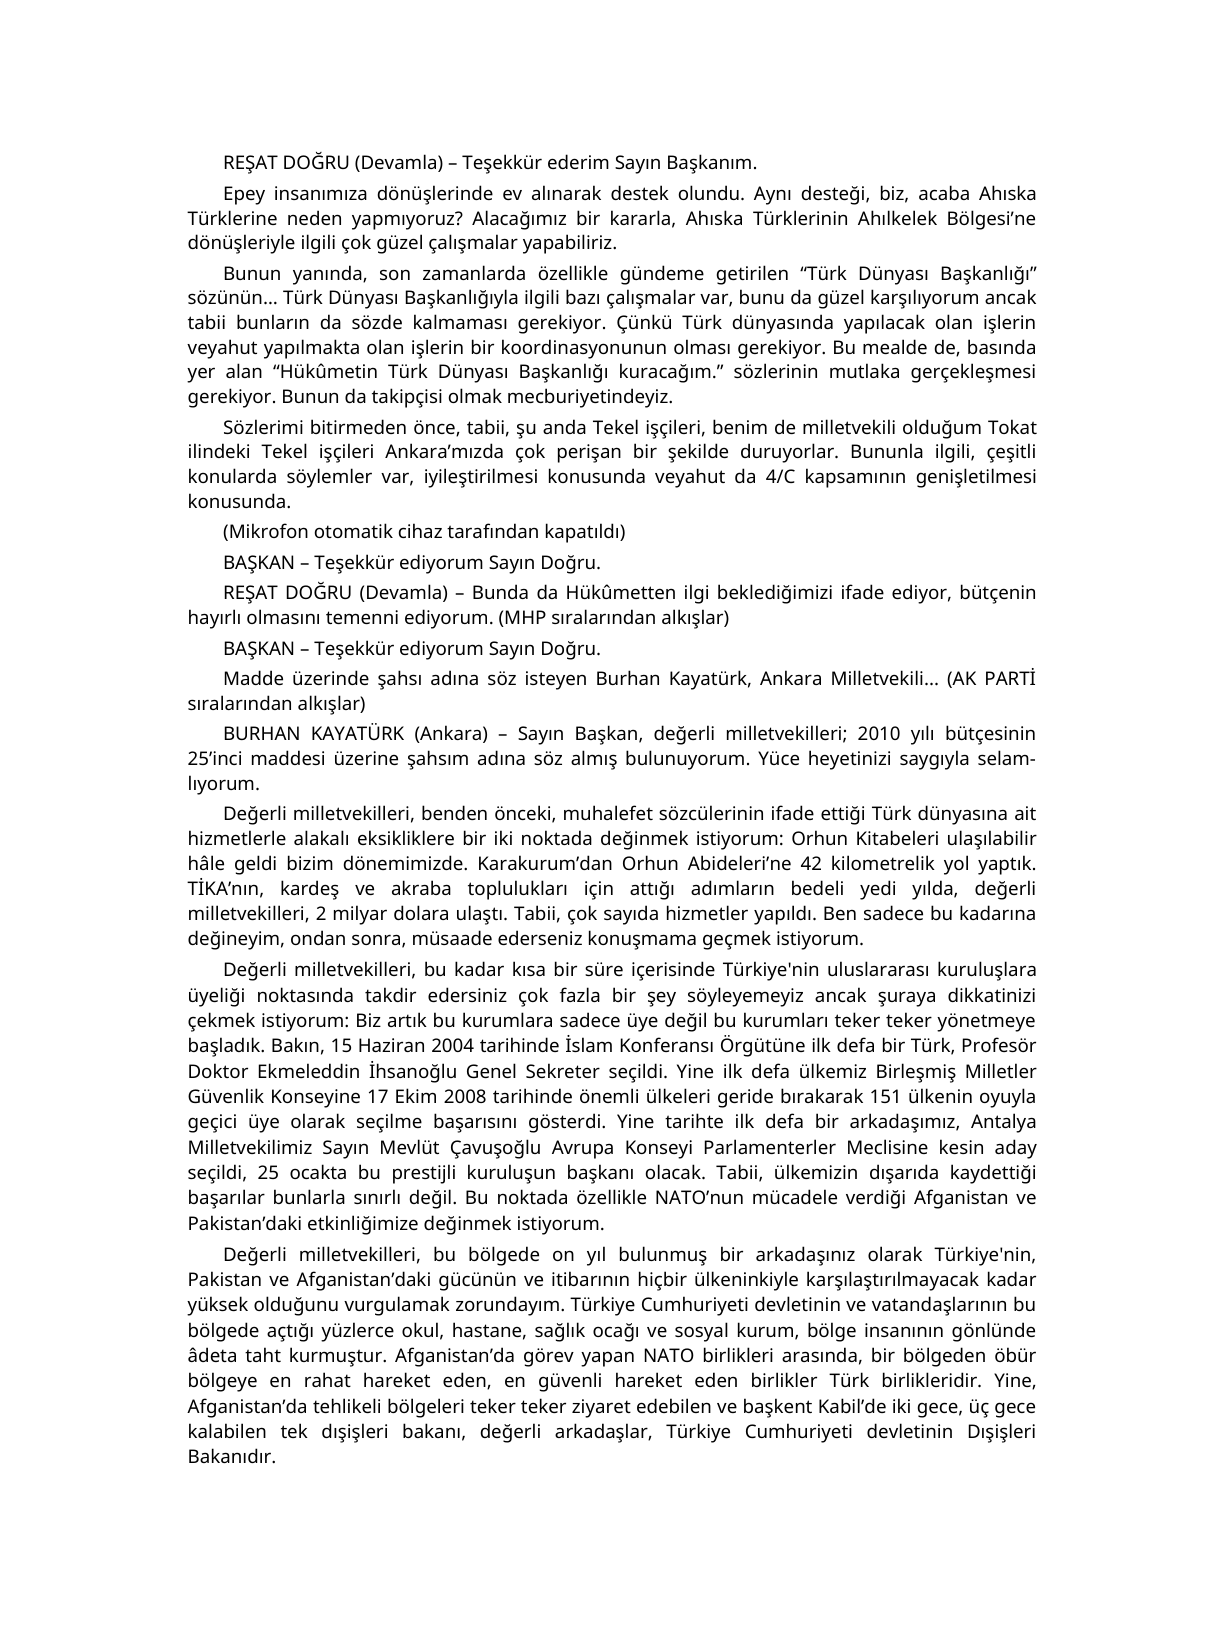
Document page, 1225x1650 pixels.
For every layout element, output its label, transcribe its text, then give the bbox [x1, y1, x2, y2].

text Değerli milletvekilleri, bu kadar kısa bir süre içerisinde Türkiye'nin uluslararası kuruluşlara üyeliği noktasında takdir edersiniz çok fazla bir şey söyleyemeyiz ancak şuraya dikkatinizi çekmek istiyorum: Biz artık bu kurumlara sadece üye değil bu kurumları teker teker yönetmeye başladık. Bakın, 15 Haziran 2004 tarihinde İslam Konferansı Örgütüne ilk defa bir Türk, Profesör Doktor Ekmeleddin İhsanoğlu Genel Sekreter seçildi. Yine ilk defa ülkemiz Birleşmiş Milletler Güvenlik Konseyine 17 Ekim 2008 tarihinde önemli ülkeleri geride bırakarak 151 ülkenin oyuyla geçici üye olarak seçilme başarısını gösterdi. Yine tarihte ilk defa bir arkadaşımız, Antalya Milletvekilimiz Sayın Mevlüt Çavuşoğlu Avrupa Konseyi Parlamenterler Meclisine kesin aday seçildi, 25 ocakta bu prestijli kuruluşun başkanı olacak. Tabii, ülkemizin dışarıda kaydettiği başarılar bunlarla sınırlı değil. Bu noktada özellikle NATO’nun mücadele verdiği Afganistan ve Pakistan’daki etkinliğimize değinmek istiyorum. [187, 957, 1037, 1235]
text REŞAT DOĞRU (Devamla) – Bunda da Hükûmetten ilgi beklediğimizi ifade ediyor, bütçenin hayırlı olmasını temenni ediyorum. (MHP sıralarından alkışlar) [187, 580, 1037, 629]
text REŞAT DOĞRU (Devamla) – Teşekkür ederim Sayın Başkanım. [187, 150, 1037, 175]
text BAŞKAN – Teşekkür ediyorum Sayın Doğru. [187, 635, 1037, 660]
text (Mikrofon otomatik cihaz tarafından kapatıldı) [187, 519, 1037, 544]
text Değerli milletvekilleri, bu bölgede on yıl bulunmuş bir arkadaşınız olarak Türkiye'nin, Pakistan ve Afganistan’daki gücünün ve itibarının hiçbir ülkeninkiyle karşılaştırılmayacak kadar yüksek olduğunu vurgulamak zorundayım. Türkiye Cumhuriyeti devletinin ve vatandaşlarının bu bölgede açtığı yüzlerce okul, hastane, sağlık ocağı ve sosyal kurum, bölge insanının gönlünde âdeta taht kurmuştur. Afganistan’da görev yapan NATO birlikleri arasında, bir bölgeden öbür bölgeye en rahat hareket eden, en güvenli hareket eden birlikler Türk birlikleridir. Yine, Afganistan’da tehlikeli bölgeleri teker teker ziyaret edebilen ve başkent Kabil’de iki gece, üç gece kalabilen tek dışişleri bakanı, değerli arkadaşlar, Türkiye Cumhuriyeti devletinin Dışişleri Bakanıdır. [187, 1241, 1037, 1469]
text BAŞKAN – Teşekkür ediyorum Sayın Doğru. [187, 549, 1037, 574]
text Sözlerimi bitirmeden önce, tabii, şu anda Tekel işçileri, benim de milletvekili olduğum Tokat ilindeki Tekel işçileri Ankara’mızda çok perişan bir şekilde duruyorlar. Bununla ilgili, çeşitli konularda söylemler var, iyileştirilmesi konusunda veyahut da 4/C kapsamının genişletilmesi konusunda. [187, 414, 1037, 513]
text Bunun yanında, son zamanlarda özellikle gündeme getirilen “Türk Dünyası Başkanlığı” sözünün… Türk Dünyası Başkanlığıyla ilgili bazı çalışmalar var, bunu da güzel karşılıyorum ancak tabii bunların da sözde kalmaması gerekiyor. Çünkü Türk dünyasında yapılacak olan işlerin veyahut yapılmakta olan işlerin bir koordinasyonunun olması gerekiyor. Bu mealde de, basında yer alan “Hükûmetin Türk Dünyası Başkanlığı kuracağım.” sözlerinin mutlaka gerçekleşmesi gerekiyor. Bunun da takipçisi olmak mecburiyetindeyiz. [187, 260, 1037, 408]
text Epey insanımıza dönüşlerinde ev alınarak destek olundu. Aynı desteği, biz, acaba Ahıska Türklerine neden yapmıyoruz? Alacağımız bir kararla, Ahıska Türklerinin Ahılkelek Bölgesi’ne dönüşleriyle ilgili çok güzel çalışmalar yapabiliriz. [187, 181, 1037, 254]
text BURHAN KAYATÜRK (Ankara) – Sayın Başkan, değerli milletvekilleri; 2010 yılı bütçesinin 25’inci maddesi üzerine şahsım adına söz almış bulunuyorum. Yüce heyetinizi saygıyla selam-lıyorum. [187, 721, 1037, 795]
text Değerli milletvekilleri, benden önceki, muhalefet sözcülerinin ifade ettiği Türk dünyasına ait hizmetlerle alakalı eksikliklere bir iki noktada değinmek istiyorum: Orhun Kitabeleri ulaşılabilir hâle geldi bizim dönemimizde. Karakurum’dan Orhun Abideleri’ne 42 kilometrelik yol yaptık. TİKA’nın, kardeş ve akraba toplulukları için attığı adımların bedeli yedi yılda, değerli milletvekilleri, 2 milyar dolara ulaştı. Tabii, çok sayıda hizmetler yapıldı. Ben sadece bu kadarına değineyim, ondan sonra, müsaade ederseniz konuşmama geçmek istiyorum. [187, 801, 1037, 951]
text Madde üzerinde şahsı adına söz isteyen Burhan Kayatürk, Ankara Milletvekili... (AK PARTİ sıralarından alkışlar) [187, 666, 1037, 715]
